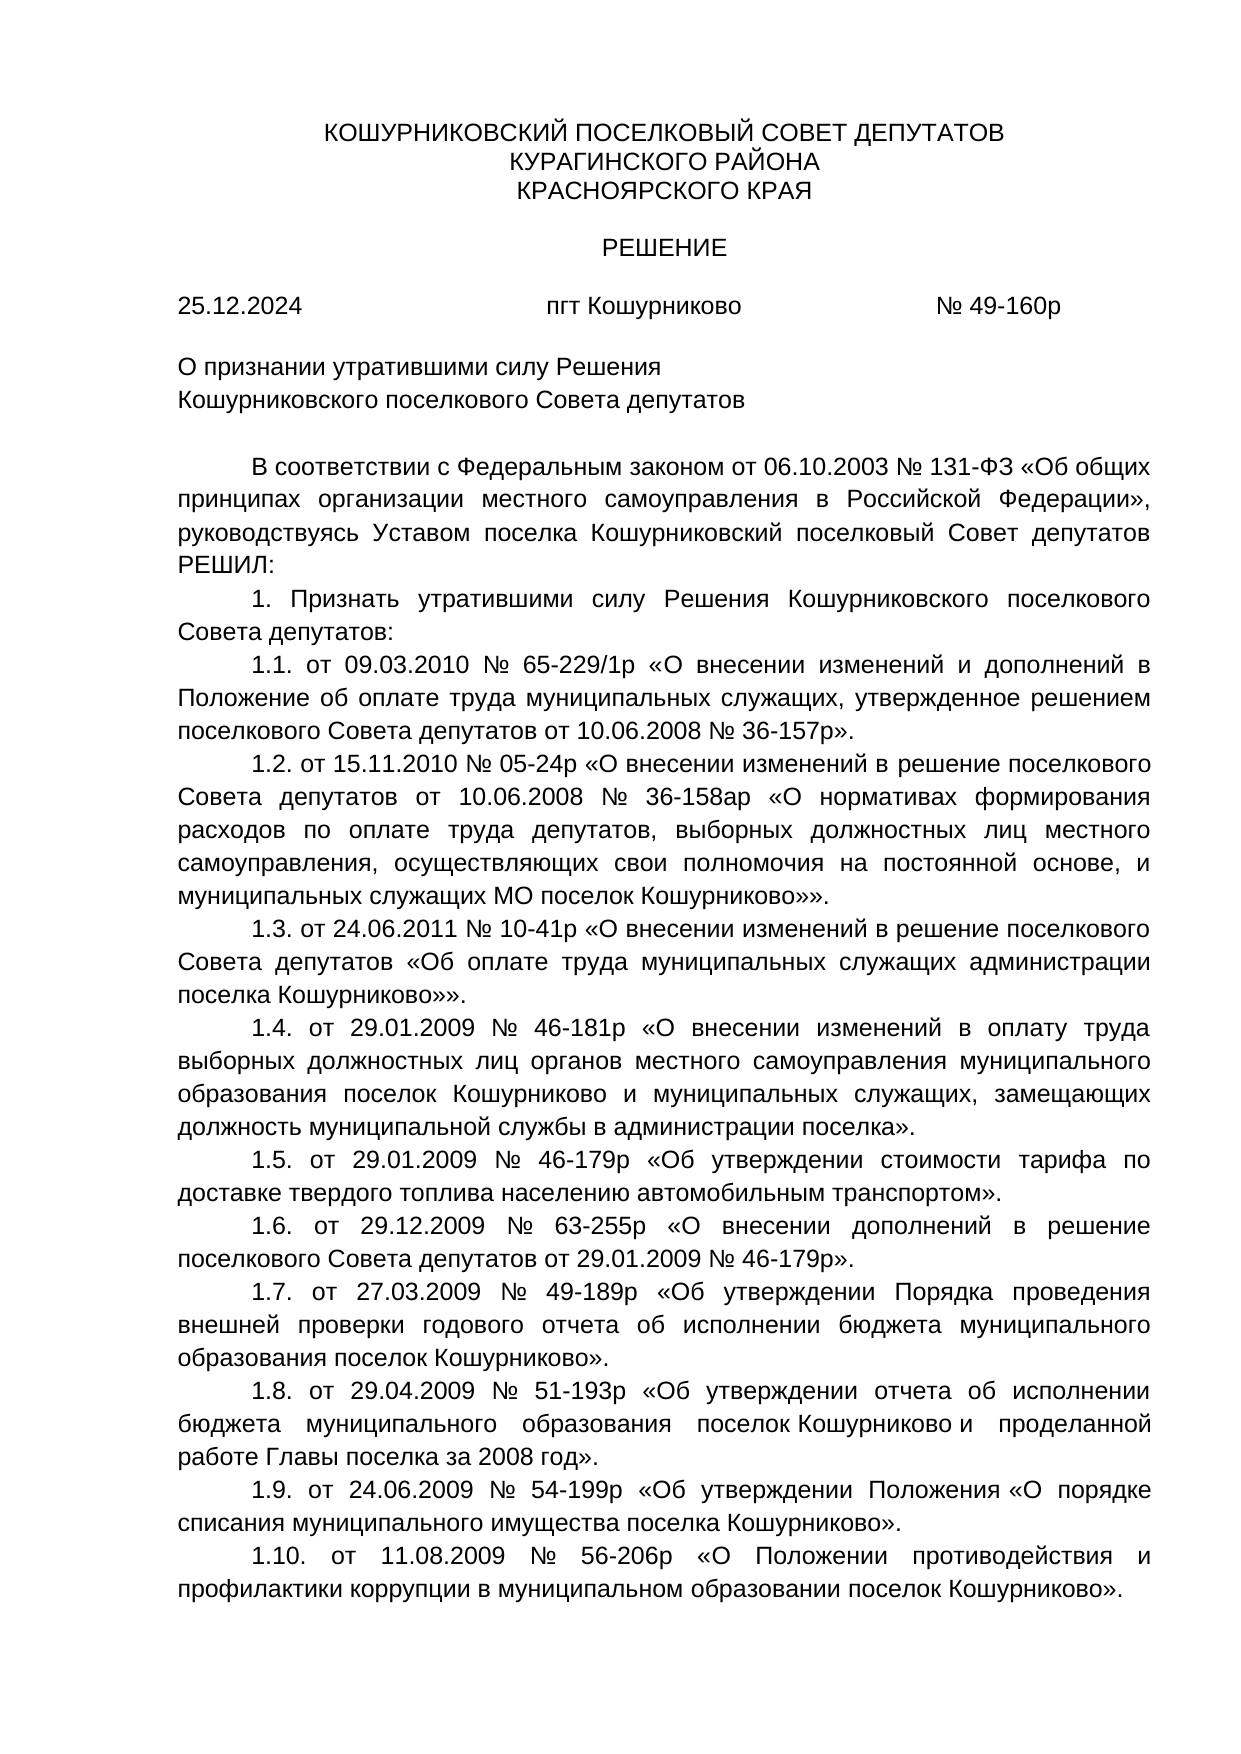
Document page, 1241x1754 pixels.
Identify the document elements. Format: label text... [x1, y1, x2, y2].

text 1.2. от 15.11.2010 № 05-24р «О внесении изменений в решение поселкового Совета депутатов от 10.06.2008 № 36-158ар «О нормативах формирования расходов по оплате труда депутатов, выборных должностных лиц местного самоуправления, осуществляющих свои полномочия на постоянной основе, и муниципальных служащих МО поселок Кошурниково»». [177, 749, 1152, 909]
text 1.4. от 29.01.2009 № 46-181р «О внесении изменений в оплату труда выборных должностных лиц органов местного самоуправления муниципального образования поселок Кошурниково и муниципальных служащих, замещающих должность муниципальной службы в администрации поселка». [177, 1013, 1152, 1141]
text 1.10. от 11.08.2009 № 56-206р «О Положении противодействия и профилактики коррупции в муниципальном образовании поселок Кошурниково». [177, 1541, 1152, 1603]
text 1.1. от 09.03.2010 № 65-229/1р «О внесении изменений и дополнений в Положение об оплате труда муниципальных служащих, утвержденное решением поселкового Совета депутатов от 10.06.2008 № 36-157р». [177, 649, 1152, 744]
text 1.9. от 24.06.2009 № 54-199р «Об утверждении Положения «О порядке списания муниципального имущества поселка Кошурниково». [177, 1475, 1152, 1537]
text КРАСНОЯРСКОГО КРАЯ [177, 176, 1152, 204]
text 1.8. от 29.04.2009 № 51-193р «Об утверждении отчета об исполнении бюджета муниципального образования поселок Кошурниково и проделанной работе Главы поселка за 2008 год». [177, 1376, 1152, 1471]
text О признании утратившими силу Решения [177, 352, 1152, 381]
text 1.7. от 27.03.2009 № 49-189р «Об утверждении Порядка проведения внешней проверки годового отчета об исполнении бюджета муниципального образования поселок Кошурниково». [177, 1277, 1152, 1372]
text В соответствии с Федеральным законом от 06.10.2003 № 131-ФЗ «Об общих принципах организации местного самоуправления в Российской Федерации», руководствуясь Уставом поселка Кошурниковский поселковый Совет депутатов РЕШИЛ: [177, 451, 1152, 579]
text КОШУРНИКОВСКИЙ ПОСЕЛКОВЫЙ СОВЕТ ДЕПУТАТОВ [177, 118, 1152, 147]
text Кошурниковского поселкового Совета депутатов [177, 385, 1152, 414]
text РЕШЕНИЕ [177, 233, 1152, 262]
text КУРАГИНСКОГО РАЙОНА [177, 147, 1152, 176]
text 1.5. от 29.01.2009 № 46-179р «Об утверждении стоимости тарифа по доставке твердого топлива населению автомобильным транспортом». [177, 1145, 1152, 1207]
text 1.3. от 24.06.2011 № 10-41р «О внесении изменений в решение поселкового Совета депутатов «Об оплате труда муниципальных служащих администрации поселка Кошурниково»». [177, 914, 1152, 1008]
text 25.12.2024 пгт Кошурниково № 49-160р [177, 291, 1152, 319]
text 1.6. от 29.12.2009 № 63-255р «О внесении дополнений в решение поселкового Совета депутатов от 29.01.2009 № 46-179р». [177, 1211, 1152, 1273]
text 1. Признать утратившими силу Решения Кошурниковского поселкового Совета депутатов: [177, 583, 1152, 645]
